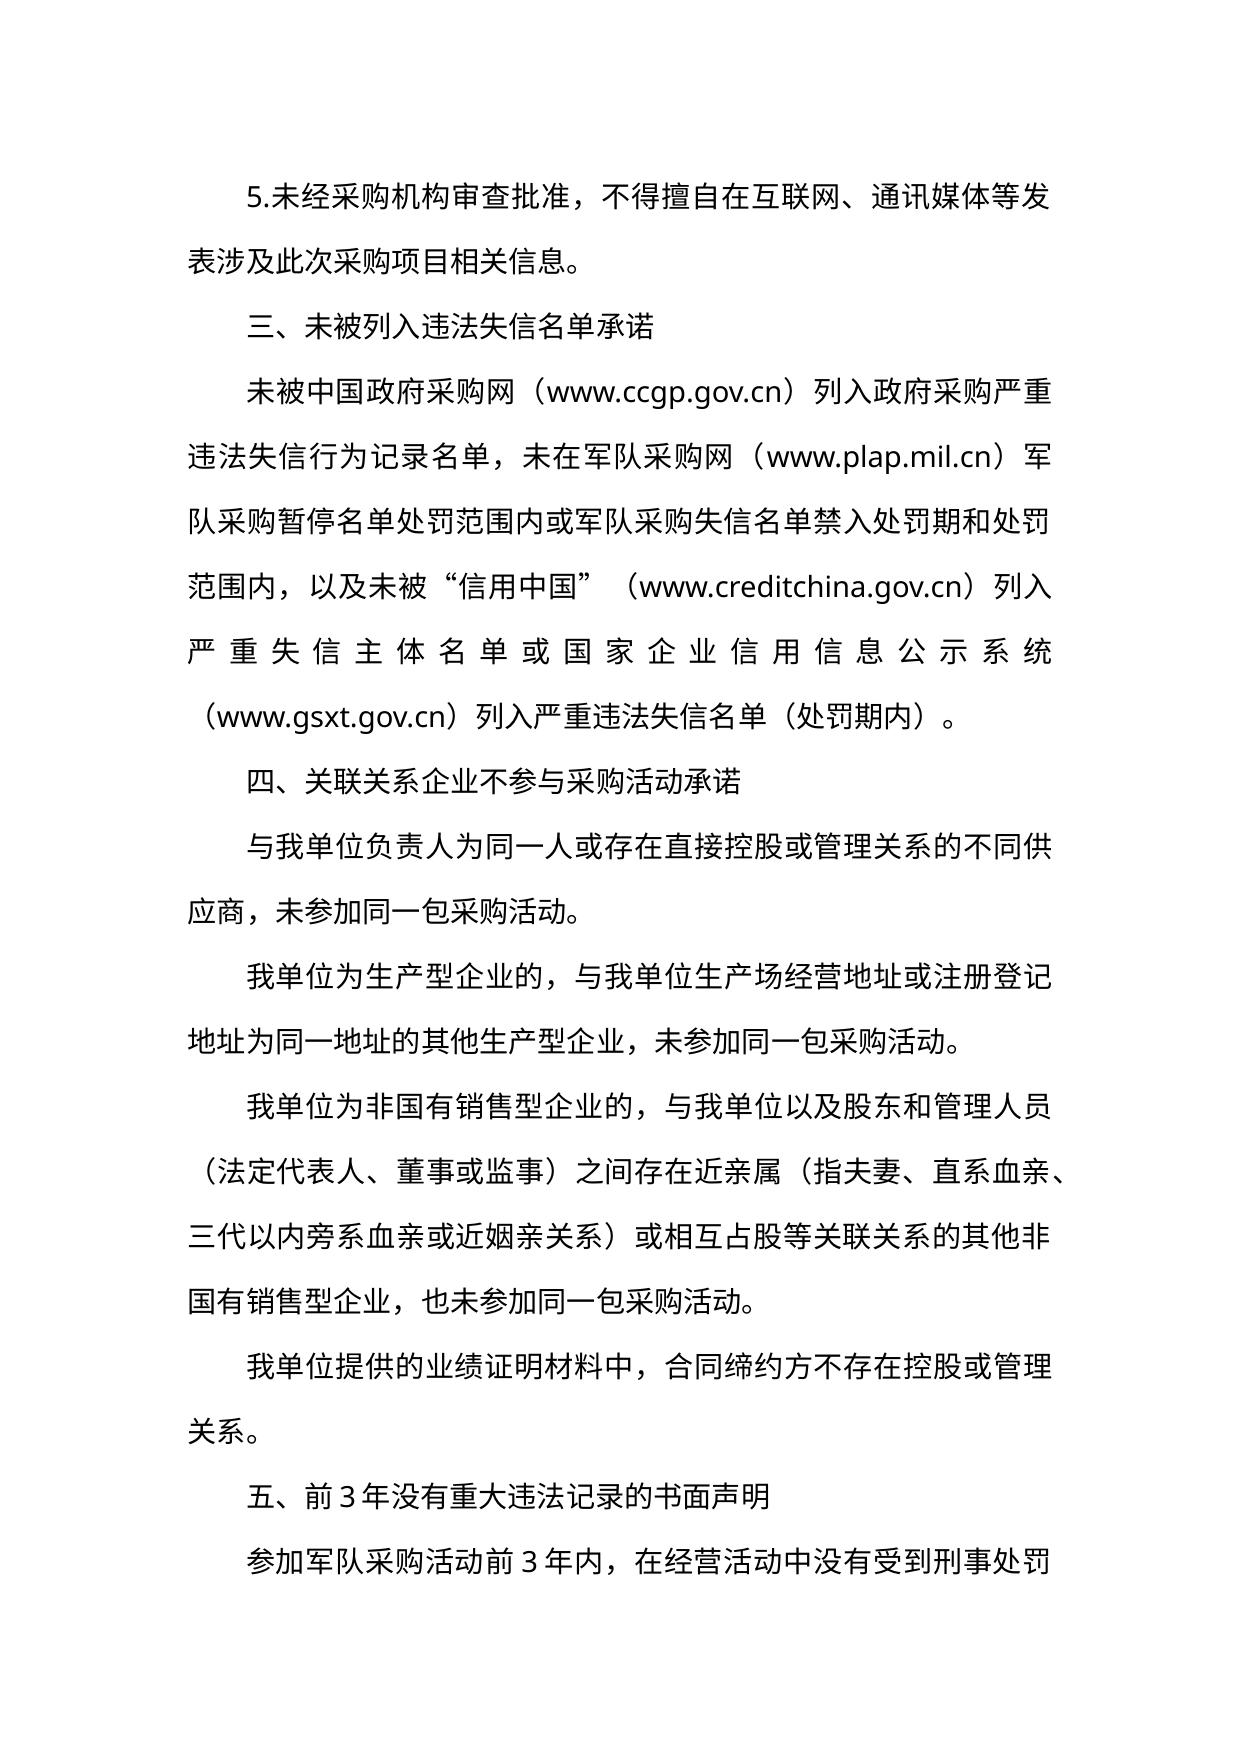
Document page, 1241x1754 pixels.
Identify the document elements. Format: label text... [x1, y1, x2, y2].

text 我单位为生产型企业的，与我单位生产场经营地址或注册登记地址为同一地址的其他生产型企业，未参加同一包采购活动。 [187, 942, 1053, 1072]
text 与我单位负责人为同一人或存在直接控股或管理关系的不同供应商，未参加同一包采购活动。 [187, 812, 1053, 942]
text 我单位为非国有销售型企业的，与我单位以及股东和管理人员（法定代表人、董事或监事）之间存在近亲属（指夫妻、直系血亲、三代以内旁系血亲或近姻亲关系）或相互占股等关联关系的其他非国有销售型企业，也未参加同一包采购活动。 [187, 1072, 1053, 1332]
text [187, 1527, 1053, 1592]
text 5.未经采购机构审查批准，不得擅自在互联网、通讯媒体等发表涉及此次采购项目相关信息。 [187, 162, 1053, 292]
text 未被中国政府采购网（www.ccgp.gov.cn）列入政府采购严重违法失信行为记录名单，未在军队采购网（www.plap.mil.cn）军队采购暂停名单处罚范围内或军队采购失信名单禁入处罚期和处罚范围内，以及未被“信用中国”（www.creditchina.gov.cn）列入严重失信主体名单或国家企业信用信息公示系统（www.gsxt.gov.cn）列入严重违法失信名单（处罚期内）。 [187, 357, 1053, 747]
text 我单位提供的业绩证明材料中，合同缔约方不存在控股或管理关系。 [187, 1332, 1053, 1462]
text 三、未被列入违法失信名单承诺 [187, 292, 1053, 357]
text 四、关联关系企业不参与采购活动承诺 [187, 747, 1053, 812]
text 五、前3年没有重大违法记录的书面声明 [187, 1462, 1053, 1527]
